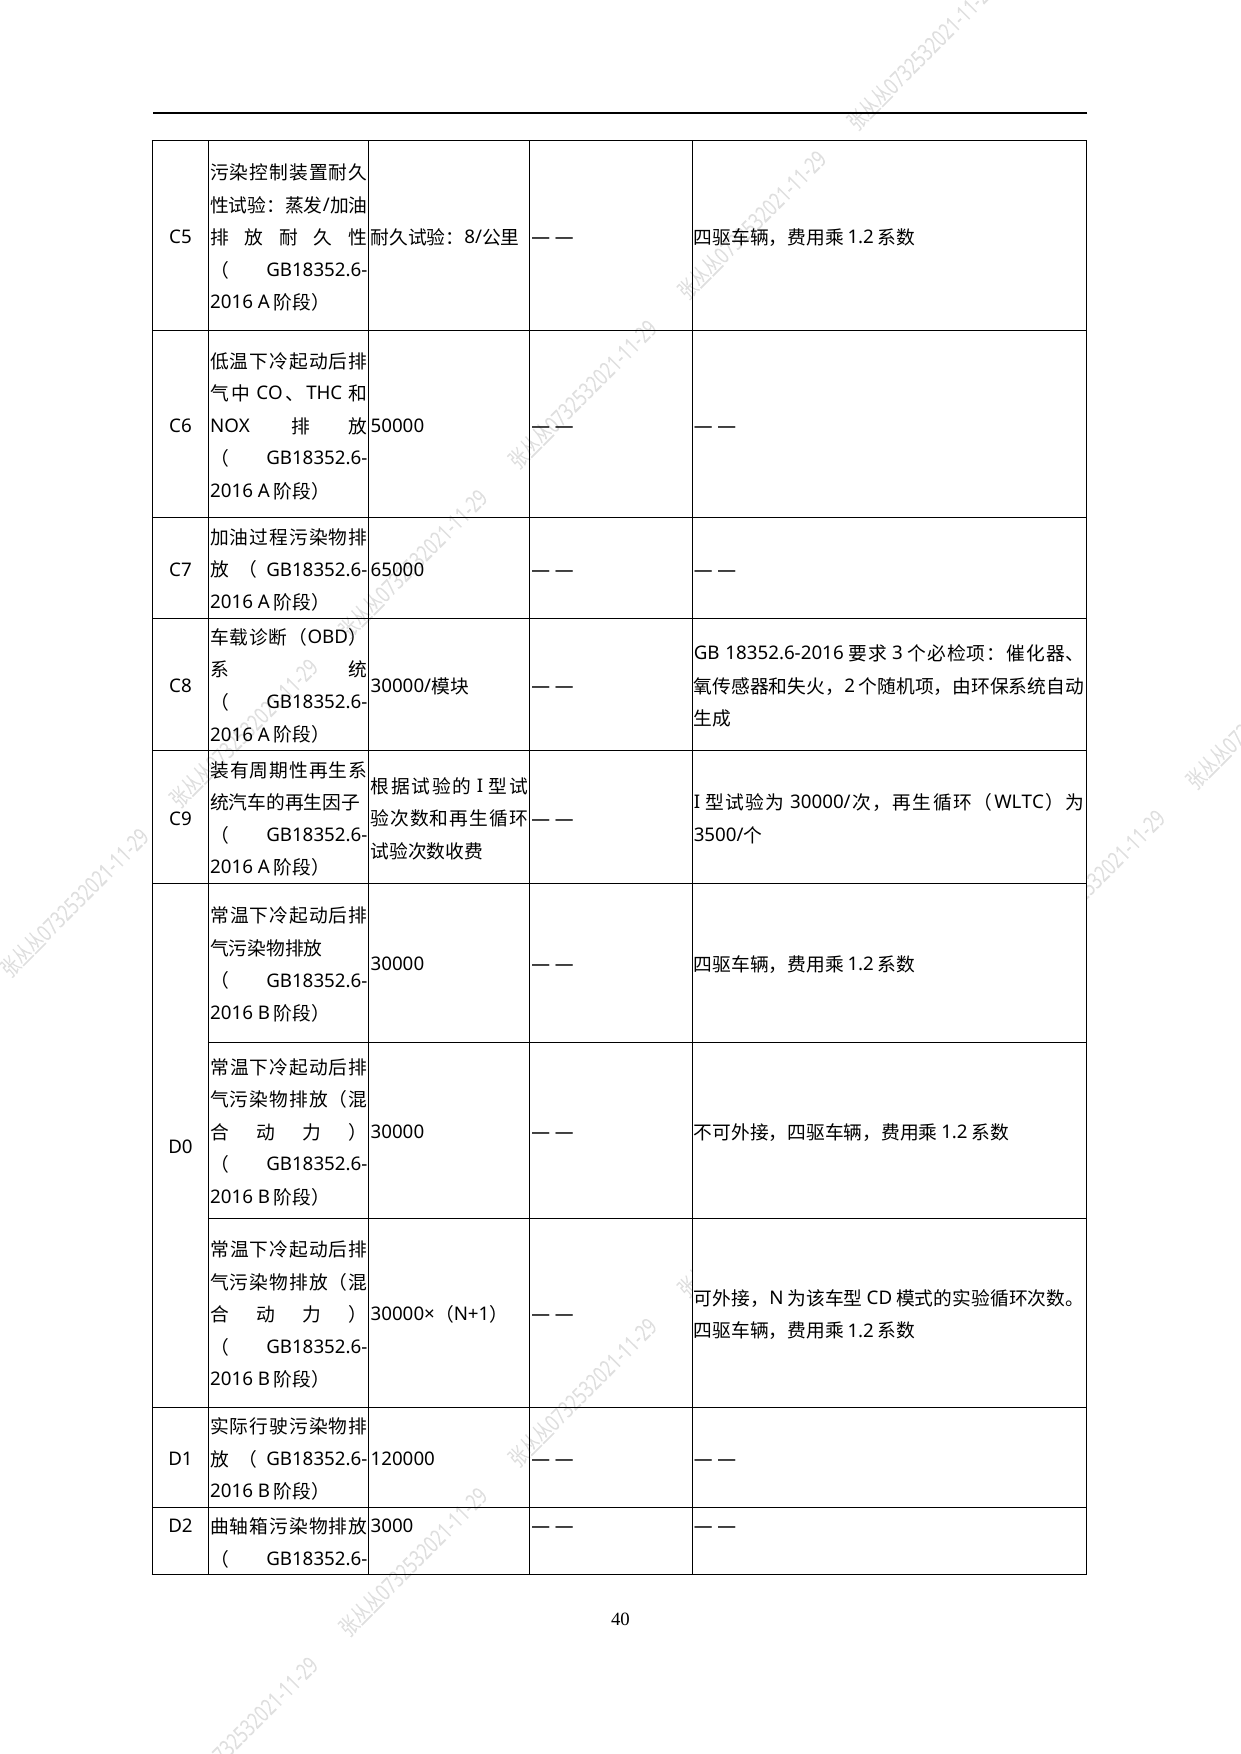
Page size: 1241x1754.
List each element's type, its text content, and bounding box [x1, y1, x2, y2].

table_cell 根据试验的I型试验次数和再生循环试验次数收费 [369, 751, 529, 883]
table_cell 实际行驶污染物排放（GB18352.6-2016 B阶段） [209, 1408, 368, 1507]
table_cell 四驱车辆，费用乘1.2系数 [693, 884, 1086, 1042]
table_cell — — [530, 141, 692, 330]
table_cell 常温下冷起动后排气污染物排放（混合动力）（GB18352.6-2016 B阶段） [209, 1219, 368, 1407]
table_cell 30000×（N+1） [369, 1219, 529, 1407]
table_cell C5 [153, 141, 208, 330]
table_cell 65000 [369, 518, 529, 617]
table_cell 30000 [369, 884, 529, 1042]
table_cell 装有周期性再生系统汽车的再生因子 （GB18352.6-2016 A阶段） [209, 751, 368, 883]
table_cell — — [530, 1408, 692, 1507]
table_cell 四驱车辆，费用乘1.2系数 [693, 141, 1086, 330]
table_cell — — [530, 1508, 692, 1574]
table_cell 常温下冷起动后排气污染物排放（混合动力）（GB18352.6-2016 B阶段） [209, 1043, 368, 1218]
table_cell D2 [153, 1508, 208, 1574]
table_cell — — [693, 331, 1086, 517]
table_cell 不可外接，四驱车辆，费用乘1.2系数 [693, 1043, 1086, 1218]
table_cell 可外接，N为该车型CD模式的实验循环次数。四驱车辆，费用乘1.2系数 [693, 1219, 1086, 1407]
table_cell 低温下冷起动后排气中CO、THC和NOX排放（GB18352.6-2016 A阶段） [209, 331, 368, 517]
table_cell — — [693, 518, 1086, 617]
table_cell — — [530, 1219, 692, 1407]
table_cell — — [530, 884, 692, 1042]
table_cell D1 [153, 1408, 208, 1507]
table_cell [209, 1508, 368, 1574]
table_cell 常温下冷起动后排气污染物排放 （GB18352.6-2016 B阶段） [209, 884, 368, 1042]
table_cell 30000/模块 [369, 619, 529, 750]
table_cell GB 18352.6-2016要求3个必检项：催化器、氧传感器和失火，2个随机项，由环保系统自动生成 [693, 619, 1086, 750]
table_cell C6 [153, 331, 208, 517]
table_cell 120000 [369, 1408, 529, 1507]
table_cell 50000 [369, 331, 529, 517]
table_cell I型试验为30000/次，再生循环（WLTC）为3500/个 [693, 751, 1086, 883]
table_cell 30000 [369, 1043, 529, 1218]
table_cell C9 [153, 751, 208, 883]
table_cell C8 [153, 619, 208, 750]
table_cell D0 [153, 884, 208, 1407]
table_cell — — [530, 1043, 692, 1218]
table_cell 加油过程污染物排放（GB18352.6-2016 A阶段） [209, 518, 368, 617]
table_cell 车载诊断（OBD）系统（GB18352.6-2016 A阶段） [209, 619, 368, 750]
table_cell C7 [153, 518, 208, 617]
table_cell — — [693, 1508, 1086, 1574]
table_cell — — [693, 1408, 1086, 1507]
table_cell 污染控制装置耐久性试验：蒸发/加油排放耐久性（GB18352.6-2016 A阶段） [209, 141, 368, 330]
table_cell — — [530, 518, 692, 617]
table_cell — — [530, 331, 692, 517]
table_cell 耐久试验：8/公里 [369, 141, 529, 330]
table_cell — — [530, 619, 692, 750]
table_cell — — [530, 751, 692, 883]
table_cell 3000 [369, 1508, 529, 1574]
